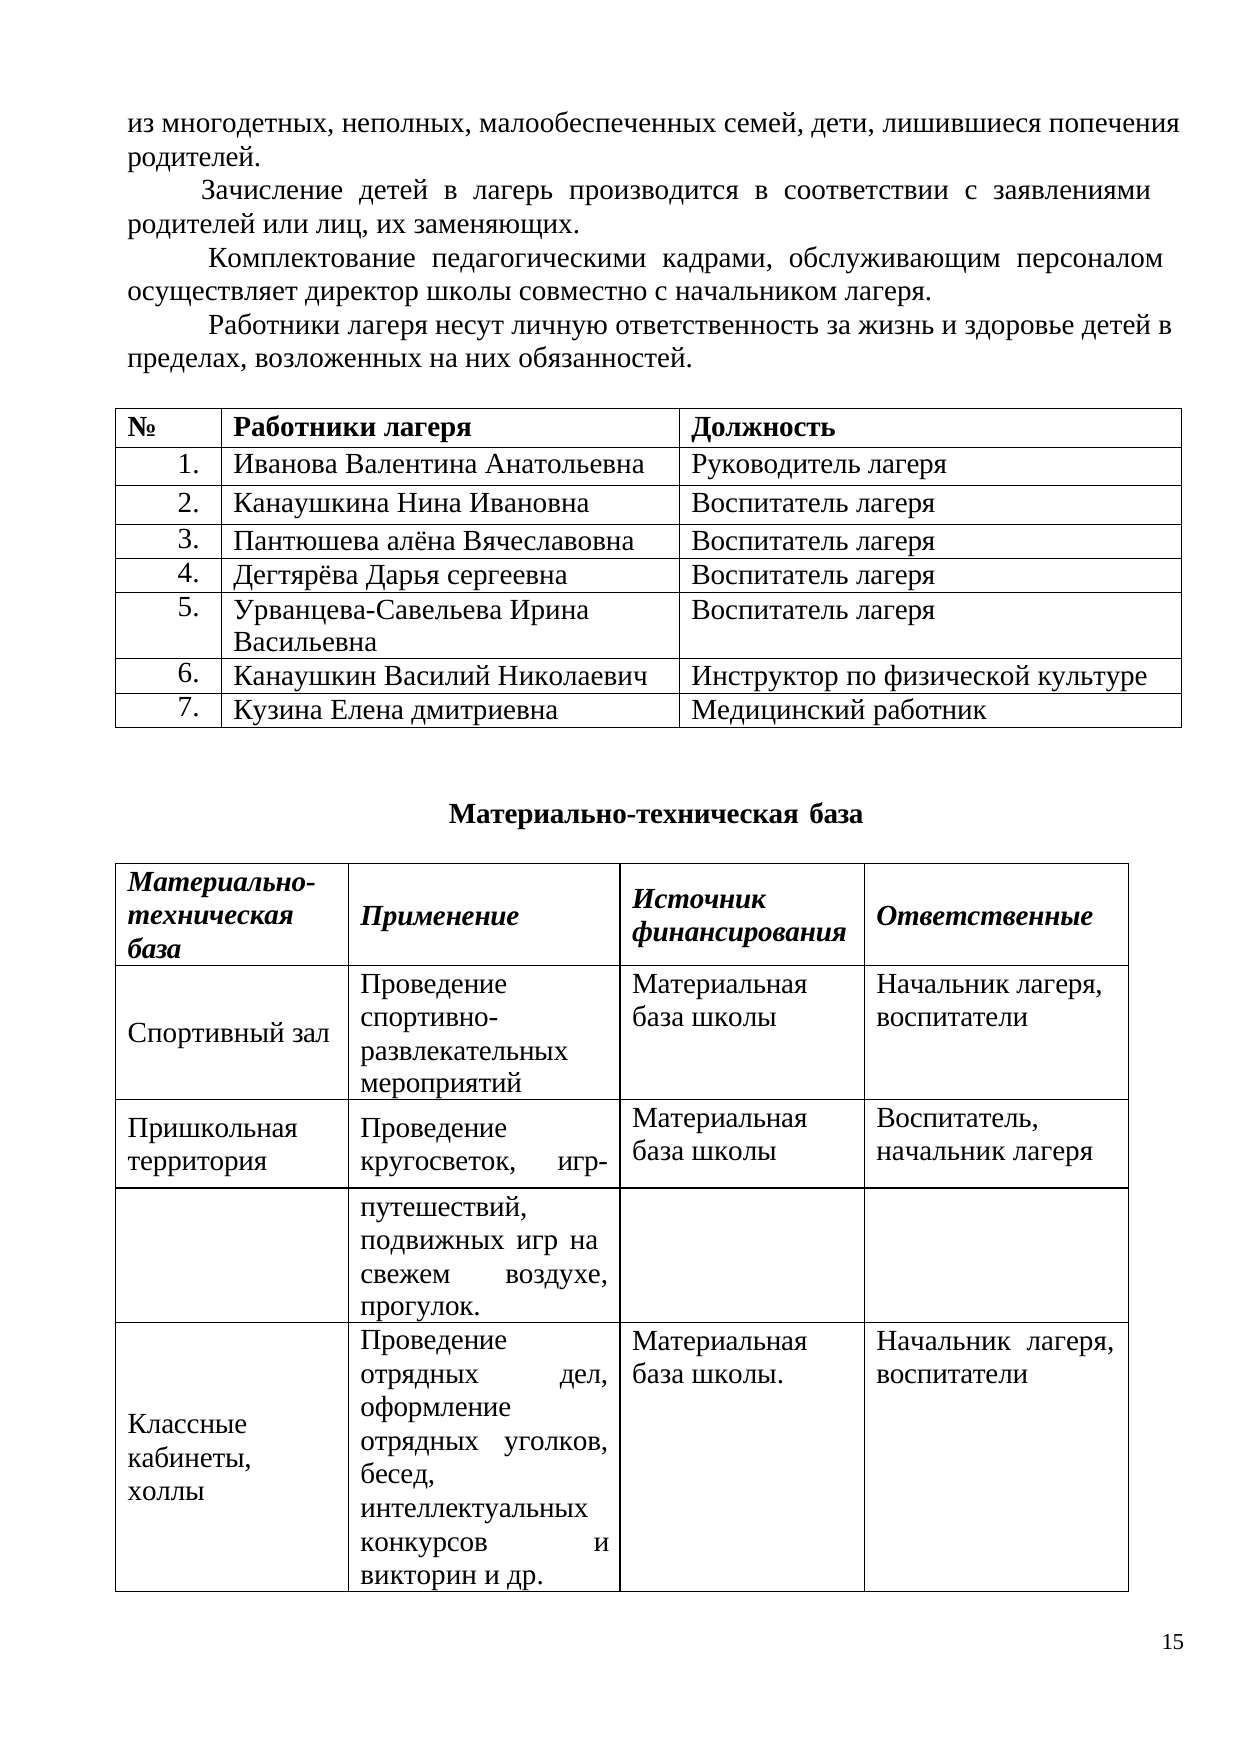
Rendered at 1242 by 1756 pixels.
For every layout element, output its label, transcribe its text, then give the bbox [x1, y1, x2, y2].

text из многодетных, неполных, малообеспеченных семей, дети, лишившиеся попечения родителей. [127, 105, 1197, 172]
table_cell Воспитатель лагеря [680, 559, 1181, 592]
table_header [865, 1189, 1128, 1322]
subtitle Материально-техническая база [126, 796, 1186, 829]
text Комплектование педагогическими кадрами, обслуживающим персоналом осуществляет директор школы совместно с начальником лагеря. [127, 240, 1197, 307]
table_cell Канаушкина Нина Ивановна [222, 486, 679, 524]
table_header Должность [680, 409, 1181, 447]
table_cell [116, 559, 221, 592]
table_cell Дегтярёва Дарья сергеевна [222, 559, 679, 592]
table_cell Проведение спортивно- развлекательных мероприятий [349, 966, 619, 1099]
table_header Материально- техническая база [116, 864, 348, 965]
table_cell [116, 486, 221, 524]
table_cell [116, 659, 221, 692]
table_cell Пришкольная территория [116, 1100, 348, 1187]
table_cell Проведение отрядных дел, оформление отрядных уголков, бесед, интеллектуальных конкурсов и викторин и др. [349, 1323, 619, 1591]
table_cell Иванова Валентина Анатольевна [222, 448, 679, 485]
table_cell Канаушкин Василий Николаевич [222, 659, 679, 692]
table_cell Воспитатель лагеря [680, 525, 1181, 558]
table_cell Классные кабинеты, холлы [116, 1323, 348, 1591]
table_cell [116, 694, 221, 727]
table_header [621, 1189, 864, 1322]
table_cell Материальная база школы [621, 966, 864, 1099]
table_header Работники лагеря [222, 409, 679, 447]
text Зачисление детей в лагерь производится в соответствии с заявлениями родителей или лиц, их заменяющих. [127, 172, 1164, 239]
table_cell Кузина Елена дмитриевна [222, 694, 679, 727]
table_cell Проведение кругосветок, игр- [349, 1100, 619, 1187]
table_cell Спортивный зал [116, 966, 348, 1099]
table_cell Начальник лагеря, воспитатели [865, 1323, 1128, 1591]
text Работники лагеря несут личную ответственность за жизнь и здоровье детей в пределах, возложенных на них обязанностей. [127, 307, 1197, 374]
table_cell Воспитатель лагеря [680, 593, 1181, 658]
table_cell Инструктор по физической культуре [680, 659, 1181, 692]
table_cell Воспитатель, начальник лагеря [865, 1100, 1128, 1187]
table_header [116, 1189, 348, 1322]
table_cell Материальная база школы [621, 1100, 864, 1187]
table_cell Урванцева-Савельева Ирина Васильевна [222, 593, 679, 658]
table_cell Материальная база школы. [621, 1323, 864, 1591]
table_header № [116, 409, 221, 447]
table_cell Воспитатель лагеря [680, 486, 1181, 524]
table_header Применение [349, 864, 619, 965]
table_cell [116, 448, 221, 485]
table_cell Начальник лагеря, воспитатели [865, 966, 1128, 1099]
table_cell Медицинский работник [680, 694, 1181, 727]
table_cell Пантюшева алёна Вячеславовна [222, 525, 679, 558]
table_cell [116, 593, 221, 658]
table_header Источник финансирования [621, 864, 864, 965]
table_cell [116, 525, 221, 558]
table_header Ответственные [865, 864, 1128, 965]
table_header путешествий, подвижных игр на свежем воздухе, прогулок. [349, 1189, 619, 1322]
table_cell Руководитель лагеря [680, 448, 1181, 485]
